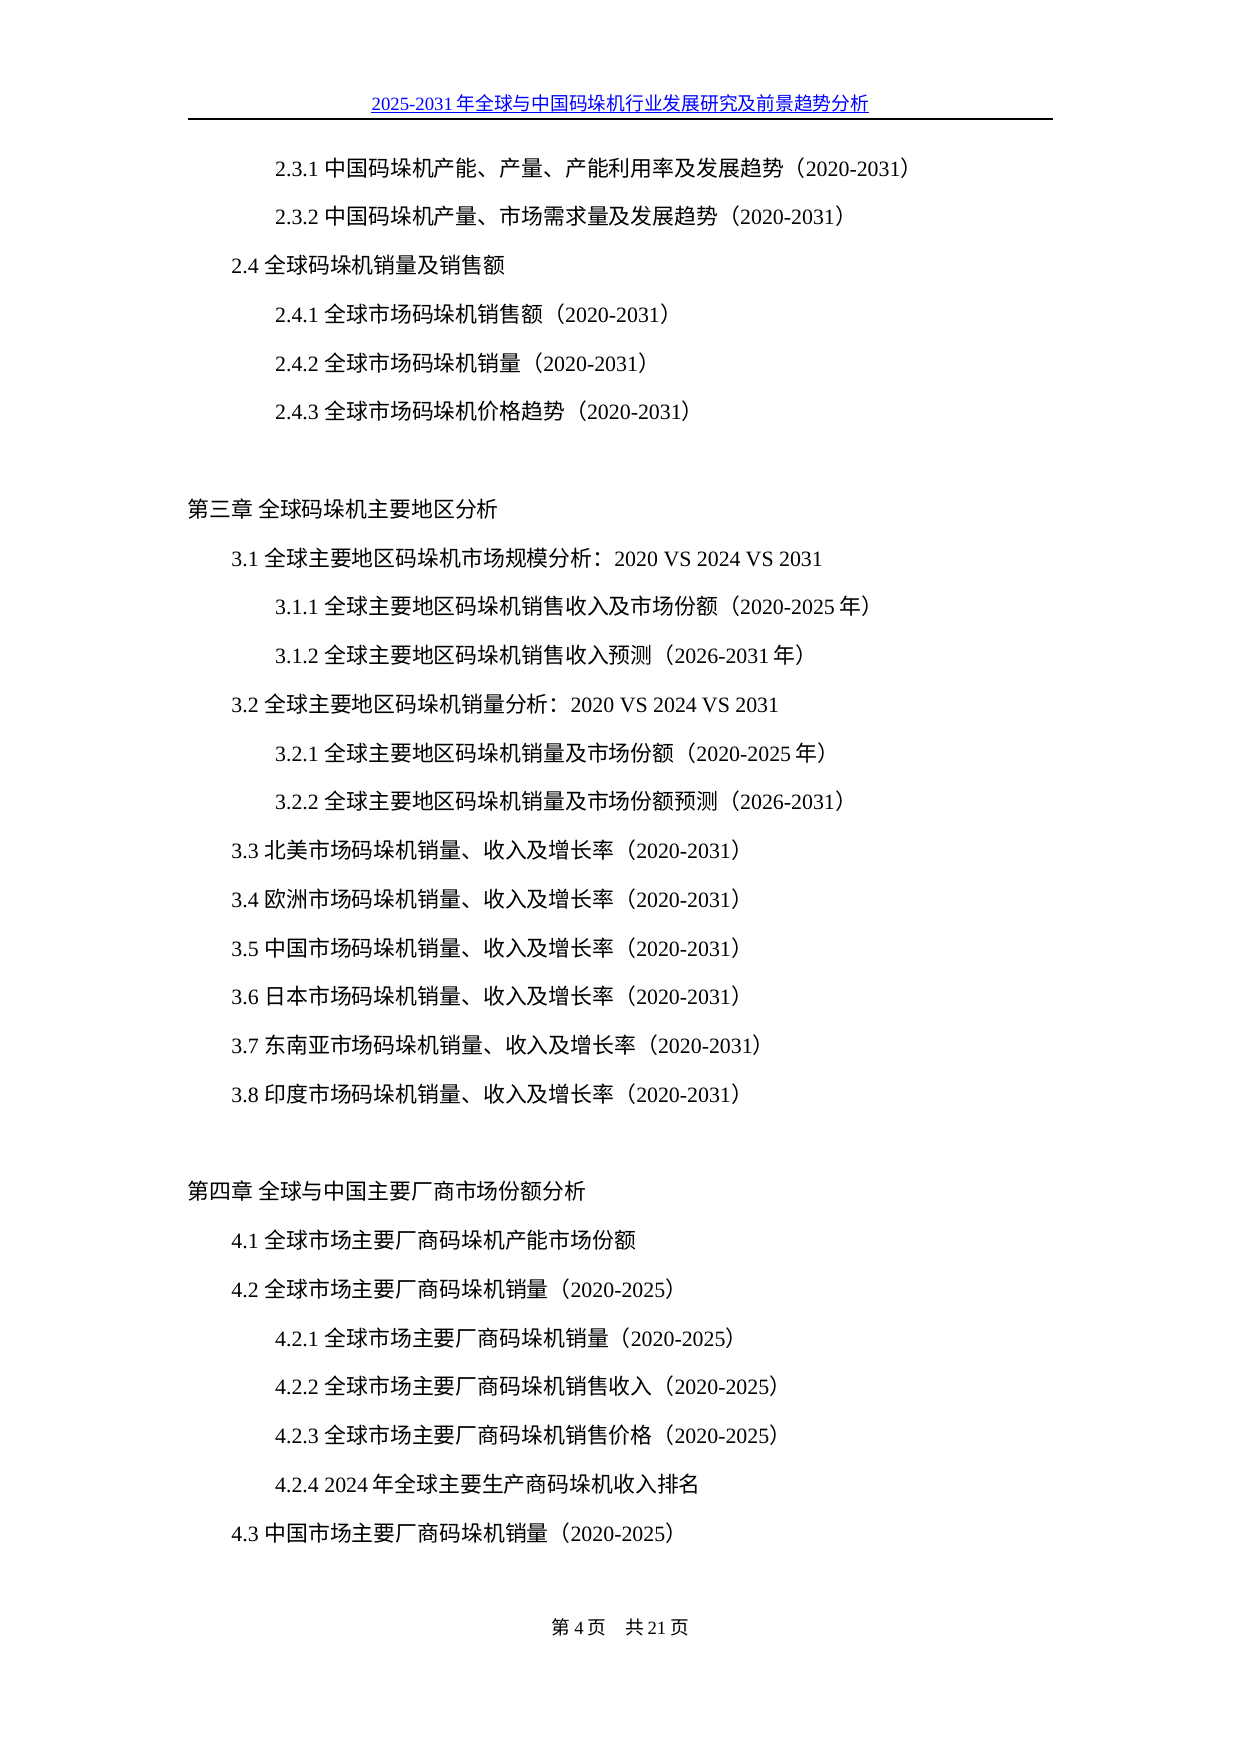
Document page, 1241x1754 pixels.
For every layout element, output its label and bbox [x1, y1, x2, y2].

text [187, 150, 1053, 1548]
